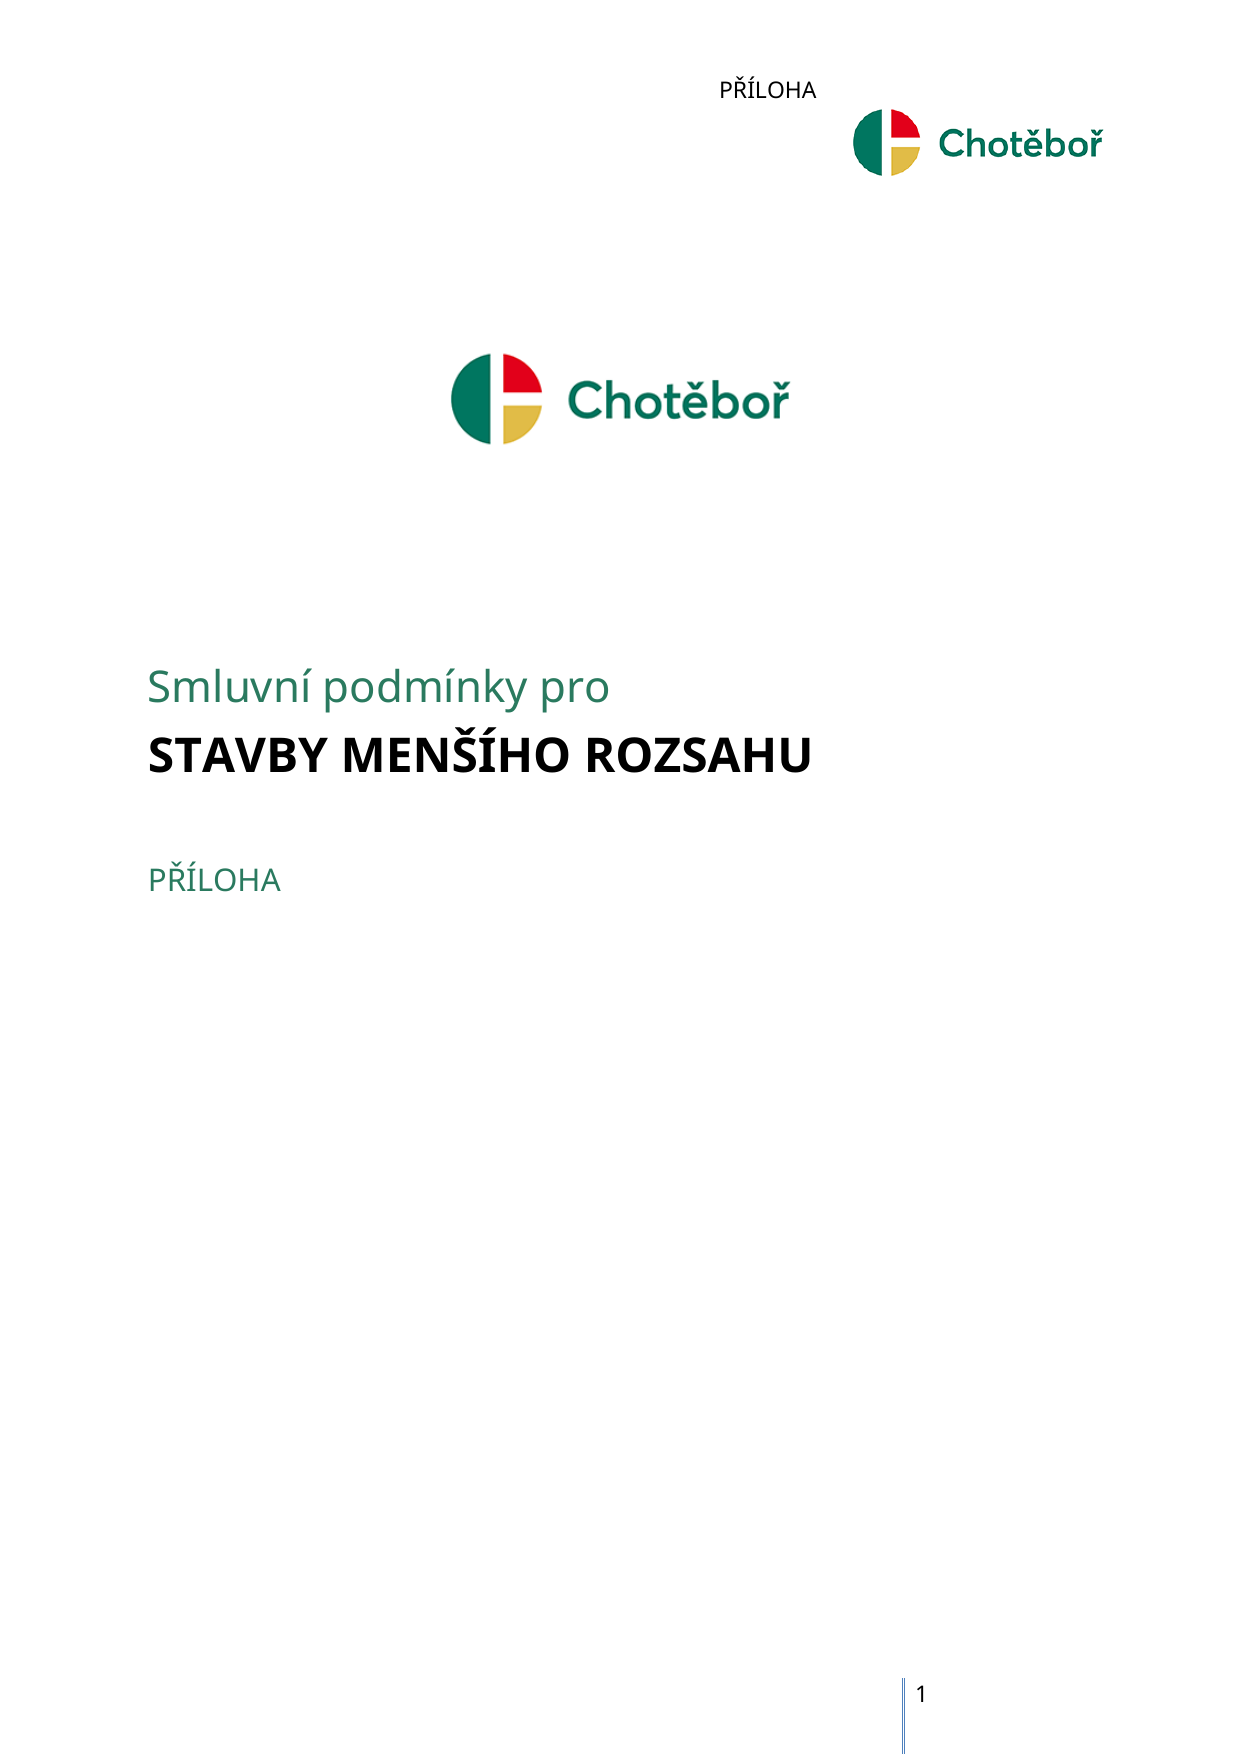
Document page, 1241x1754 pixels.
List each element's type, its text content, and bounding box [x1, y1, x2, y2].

text PŘÍLOHA [148, 858, 1093, 901]
picture [846, 103, 1108, 178]
picture [442, 346, 798, 448]
text Smluvní podmínky pro STAVBY MENŠÍHO ROZSAHU [148, 656, 1093, 786]
